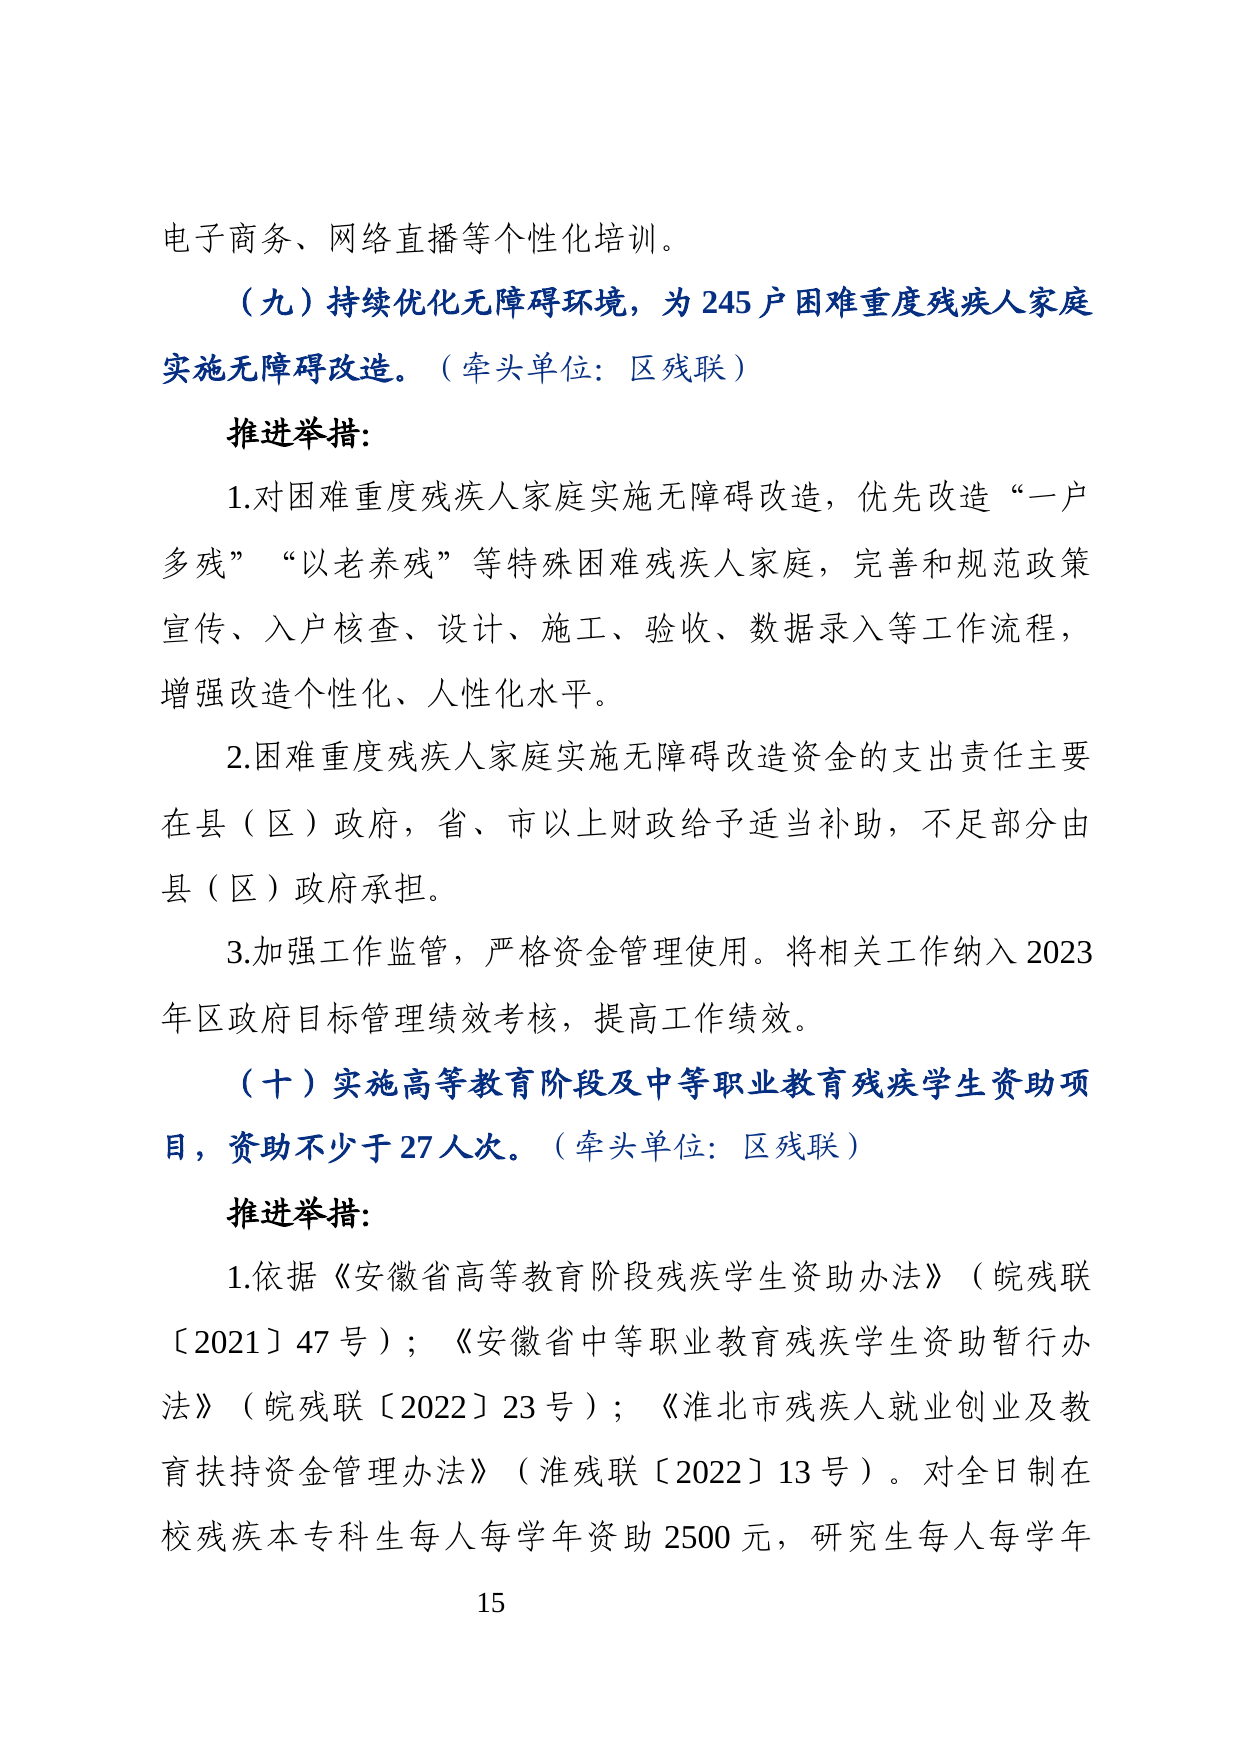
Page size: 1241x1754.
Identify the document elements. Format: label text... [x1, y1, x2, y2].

text （九）持续优化无障碍环境，为245户困难重度残疾人家庭实施无障碍改造。（牵头单位：区残联） [159, 268, 1093, 398]
text （十）实施高等教育阶段及中等职业教育残疾学生资助项目，资助不少于27人次。（牵头单位：区残联） [159, 1048, 1093, 1178]
text 3.加强工作监管，严格资金管理使用。将相关工作纳入2023年区政府目标管理绩效考核，提高工作绩效。 [159, 918, 1093, 1048]
text 1.对困难重度残疾人家庭实施无障碍改造，优先改造“一户多残”“以老养残”等特殊困难残疾人家庭，完善和规范政策宣传、入户核查、设计、施工、验收、数据录入等工作流程，增强改造个性化、人性化水平。 [159, 463, 1093, 723]
text 推进举措： [159, 1178, 1093, 1243]
text 2.困难重度残疾人家庭实施无障碍改造资金的支出责任主要在县（区）政府，省、市以上财政给予适当补助，不足部分由县（区）政府承担。 [159, 723, 1093, 918]
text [159, 1243, 1093, 1568]
text 推进举措： [159, 398, 1093, 463]
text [159, 203, 1093, 268]
